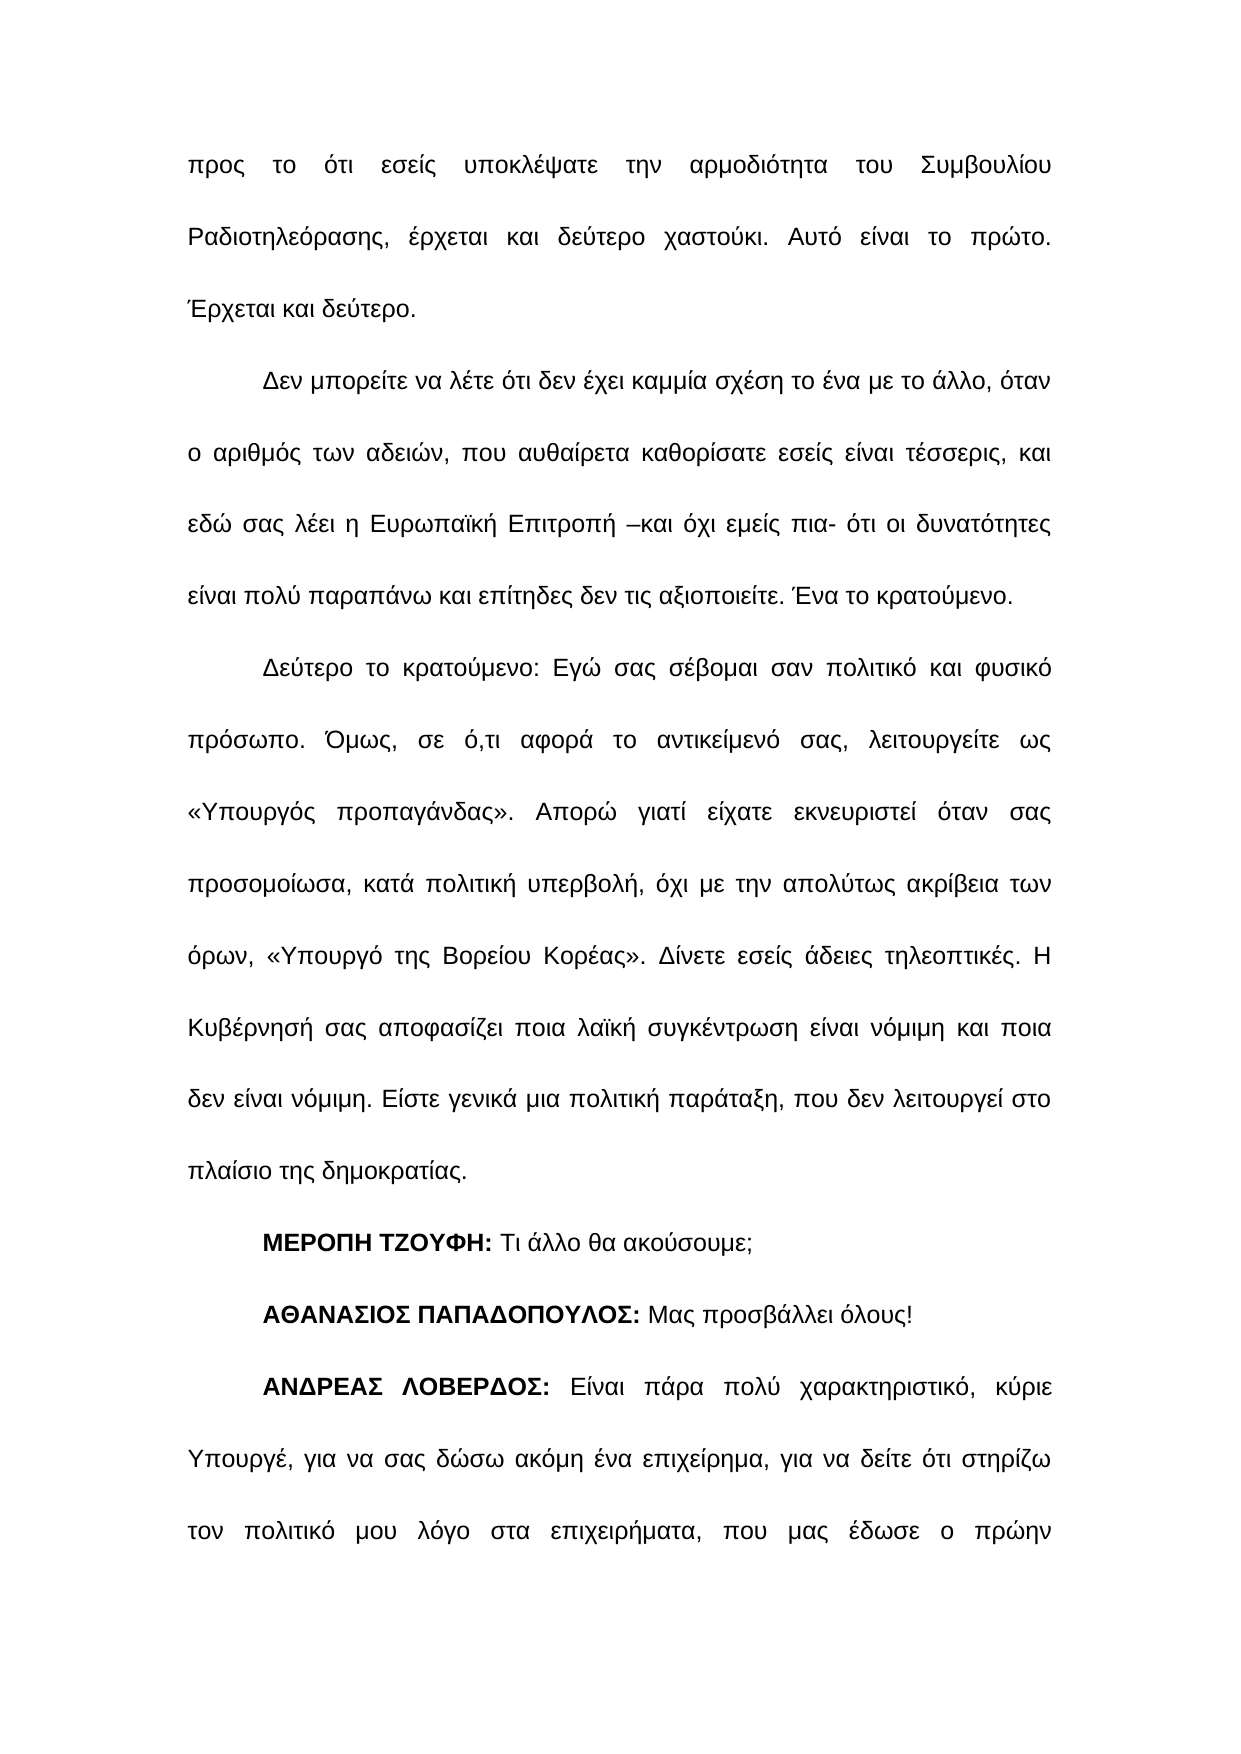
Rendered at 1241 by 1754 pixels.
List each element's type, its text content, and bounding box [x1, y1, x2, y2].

text Δεύτερο το κρατούμενο: Εγώ σας σέβομαι σαν πολιτικό και φυσικό πρόσωπο. Όμως, σε ό,τι αφορά το αντικείμενό σας, λειτουργείτε ως «Υπουργός προπαγάνδας». Απορώ γιατί είχατε εκνευριστεί όταν σας προσομοίωσα, κατά πολιτική υπερβολή, όχι με την απολύτως ακρίβεια των όρων, «Υπουργό της Βορείου Κορέας». Δίνετε εσείς άδειες τηλεοπτικές. Η Κυβέρνησή σας αποφασίζει ποια λαϊκή συγκέντρωση είναι νόμιμη και ποια δεν είναι νόμιμη. Είστε γενικά μια πολιτική παράταξη, που δεν λειτουργεί στο πλαίσιο της δημοκρατίας. [187, 653, 1053, 1185]
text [187, 1372, 1053, 1544]
text Δεν μπορείτε να λέτε ότι δεν έχει καμμία σχέση το ένα με το άλλο, όταν ο αριθμός των αδειών, που αυθαίρετα καθορίσατε εσείς είναι τέσσερις, και εδώ σας λέει η Ευρωπαϊκή Επιτροπή –και όχι εμείς πια- ότι οι δυνατότητες είναι πολύ παραπάνω και επίτηδες δεν τις αξιοποιείτε. Ένα το κρατούμενο. [187, 366, 1053, 610]
text ΑΘΑΝΑΣΙΟΣ ΠΑΠΑΔΟΠΟΥΛΟΣ: Μας προσβάλλει όλους! [187, 1300, 1053, 1329]
text ΜΕΡΟΠΗ ΤΖΟΥΦΗ: Τι άλλο θα ακούσουμε; [187, 1228, 1053, 1257]
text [187, 150, 1053, 322]
